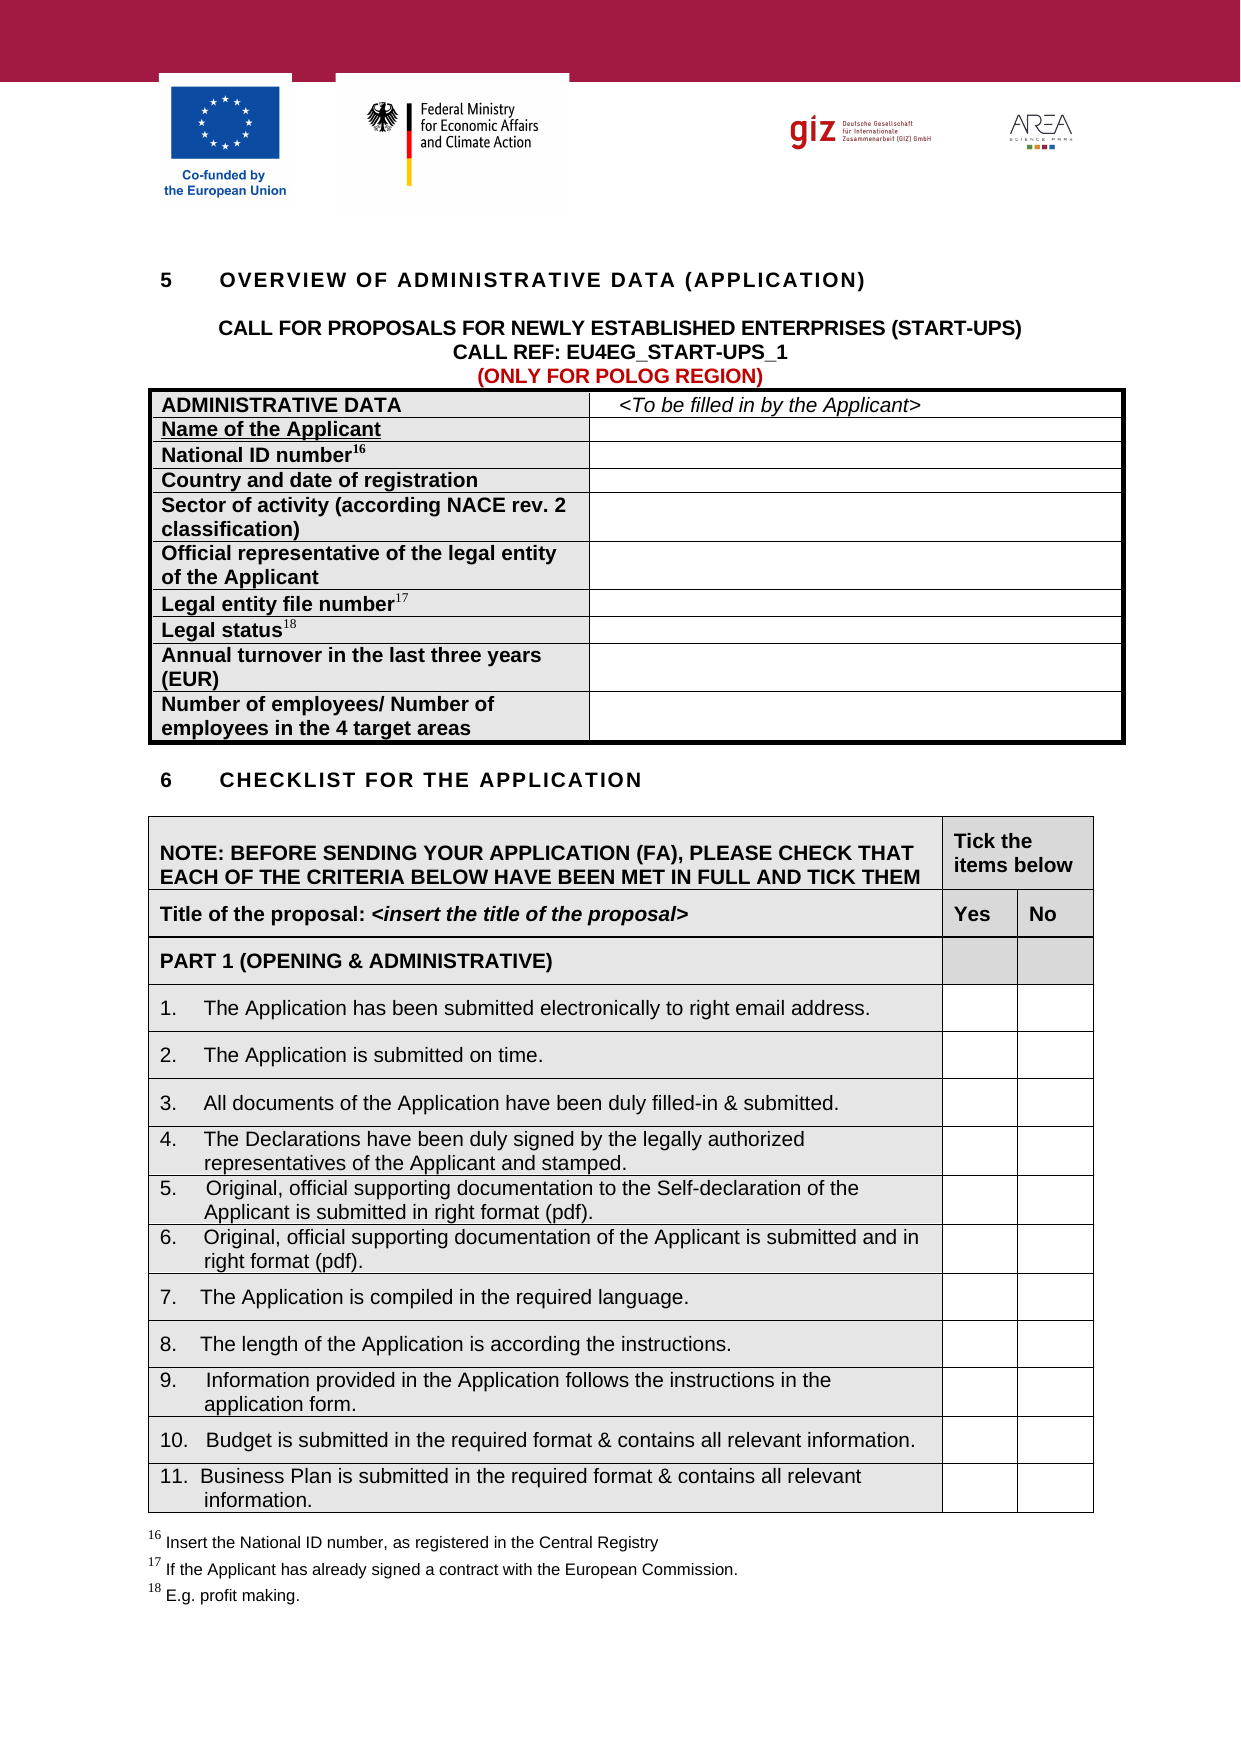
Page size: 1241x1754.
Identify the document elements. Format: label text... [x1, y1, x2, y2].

table_cell [590, 542, 1121, 589]
table_cell [590, 442, 1121, 468]
table_cell [943, 1321, 1017, 1367]
table_cell [943, 1274, 1017, 1320]
text CALL FOR PROPOSALS FOR NEWLY ESTABLISHED ENTERPRISES (START-UPS) [148, 316, 1092, 340]
table_cell [943, 1464, 1017, 1512]
table_cell Name of the Applicant [152, 418, 589, 441]
table_cell [590, 692, 1121, 740]
table_cell [943, 1176, 1017, 1223]
table_cell [1018, 1127, 1093, 1174]
table_cell [1018, 1225, 1093, 1272]
text (ONLY FOR POLOG REGION) [148, 364, 1092, 388]
table_cell [943, 1368, 1017, 1416]
picture [999, 102, 1083, 162]
table_cell [943, 938, 1017, 984]
subtitle CHECKLIST FOR THE APPLICATION [160, 768, 1092, 792]
table_header Tick the items below [943, 817, 1093, 889]
table_cell [590, 418, 1121, 441]
table_cell [943, 985, 1017, 1031]
table_cell Number of employees/ Number of employees in the 4 target areas [152, 692, 589, 740]
table_cell [943, 1225, 1017, 1272]
picture [749, 73, 974, 191]
table_cell Official representative of the legal entity of the Applicant [152, 542, 589, 589]
table_cell 7. The Application is compiled in the required language. [149, 1274, 942, 1320]
table_header ADMINISTRATIVE DATA [152, 392, 589, 416]
table_cell Legal status [152, 617, 589, 643]
table_cell [943, 1127, 1017, 1174]
table_cell 2. The Application is submitted on time. [149, 1032, 942, 1078]
table_cell [943, 1417, 1017, 1463]
table_cell 6. Original, official supporting documentation of the Applicant is submitted and in right format (pdf). [149, 1225, 942, 1272]
picture [158, 73, 292, 209]
text CALL REF: EU4EG_Start-ups_1 [148, 340, 1092, 364]
table_cell [590, 617, 1121, 643]
table_cell [1018, 1079, 1093, 1126]
table_cell Title of the proposal: <insert the title of the proposal> [149, 890, 942, 936]
table_cell [590, 469, 1121, 492]
table_cell 10. Budget is submitted in the required format & contains all relevant information. [149, 1417, 942, 1463]
table_cell 1. The Application has been submitted electronically to right email address. [149, 985, 942, 1031]
table_cell 5. Original, official supporting documentation to the Self-declaration of the Applicant is submitted in right format (pdf). [149, 1176, 942, 1223]
table_cell Legal entity file number [152, 590, 589, 616]
table_cell 4. The Declarations have been duly signed by the legally authorized representatives of the Applicant and stamped. [149, 1127, 942, 1174]
subtitle Overview of administrative data (Application) [160, 268, 1092, 292]
table_cell [590, 590, 1121, 616]
table_header <To be filled in by the Applicant> [590, 392, 1121, 416]
table_cell PART 1 (OPENING & ADMINISTRATIVE) [149, 938, 942, 984]
table_cell [1018, 1368, 1093, 1416]
table_cell [1018, 1417, 1093, 1463]
table_cell [590, 493, 1121, 541]
table_cell 9. Information provided in the Application follows the instructions in the application form. [149, 1368, 942, 1416]
table_cell [1018, 1032, 1093, 1078]
table_cell National ID number [152, 442, 589, 468]
table_cell Sector of activity (according NACE rev. 2 classification) [152, 493, 589, 541]
table_cell Annual turnover in the last three years (EUR) [152, 644, 589, 691]
table_cell [943, 1032, 1017, 1078]
table_cell [590, 644, 1121, 691]
table_cell [1018, 1321, 1093, 1367]
table_cell [1018, 938, 1093, 984]
table_cell Country and date of registration [152, 469, 589, 492]
picture [335, 73, 570, 216]
table_cell [1018, 1274, 1093, 1320]
table_cell 8. The length of the Application is according the instructions. [149, 1321, 942, 1367]
table_cell [943, 1079, 1017, 1126]
table_header NOTE: Before sending your APPLICATION (FA), please check that each of the criteria BELOW HAVE BEEN MET IN FULL AND TICK THEM [149, 817, 942, 889]
table_cell [1018, 1176, 1093, 1223]
table_cell 3. All documents of the Application have been duly filled-in & submitted. [149, 1079, 942, 1126]
table_cell 11. Business Plan is submitted in the required format & contains all relevant information. [149, 1464, 942, 1512]
table_cell Yes [943, 890, 1017, 936]
table_cell No [1018, 890, 1093, 936]
table_cell [1018, 1464, 1093, 1512]
table_cell [1018, 985, 1093, 1031]
